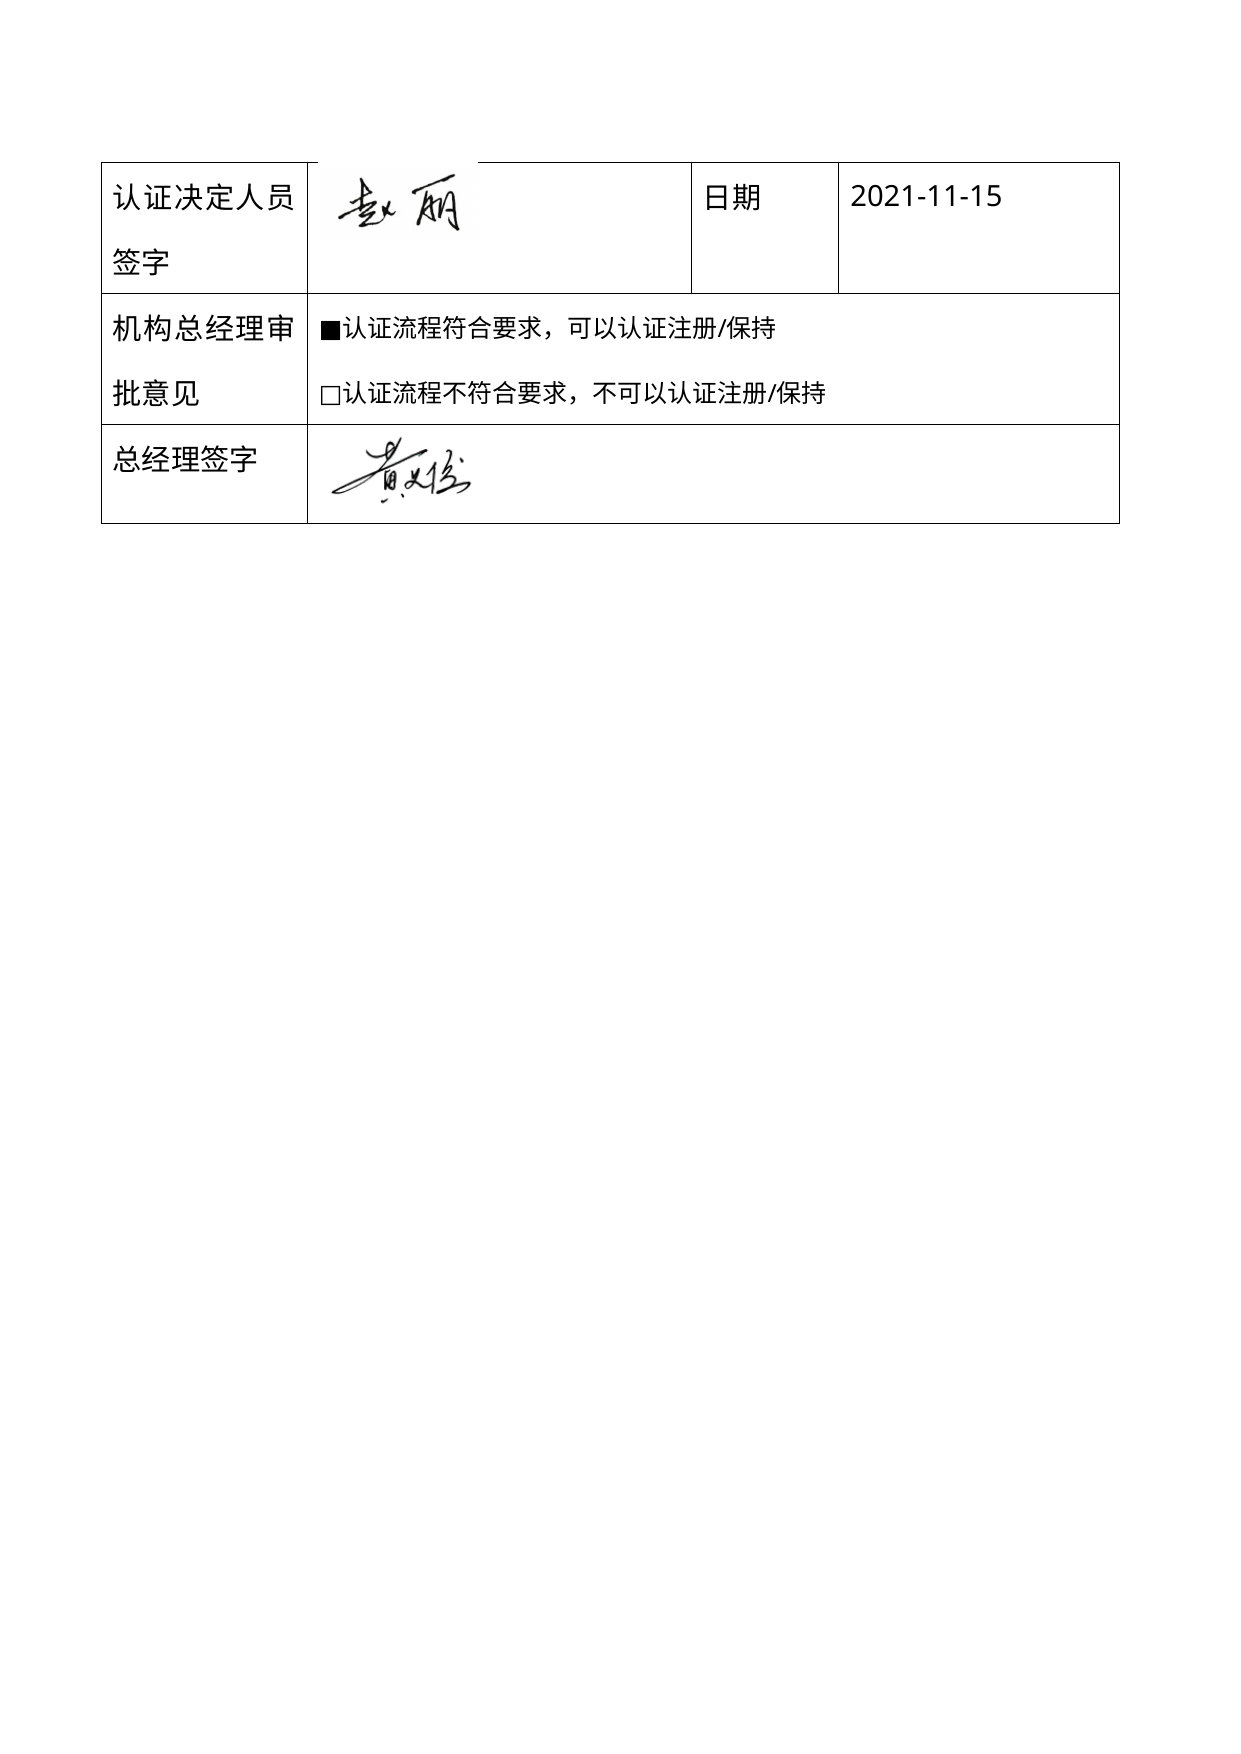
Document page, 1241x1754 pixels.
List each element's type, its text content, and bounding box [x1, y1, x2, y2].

table_cell 总经理签字 [102, 425, 307, 523]
picture [318, 425, 488, 514]
table_cell [308, 425, 1119, 523]
table_cell 日期 [692, 163, 838, 293]
table_cell 机构总经理审批意见 [102, 294, 307, 424]
table_cell 2021-11-15 [839, 163, 1119, 293]
table_cell ■认证流程符合要求，可以认证注册/保持 □认证流程不符合要求，不可以认证注册/保持 [308, 294, 1119, 424]
table_cell [308, 163, 691, 293]
table_cell 认证决定人员签字 [102, 163, 307, 293]
picture [318, 162, 478, 243]
